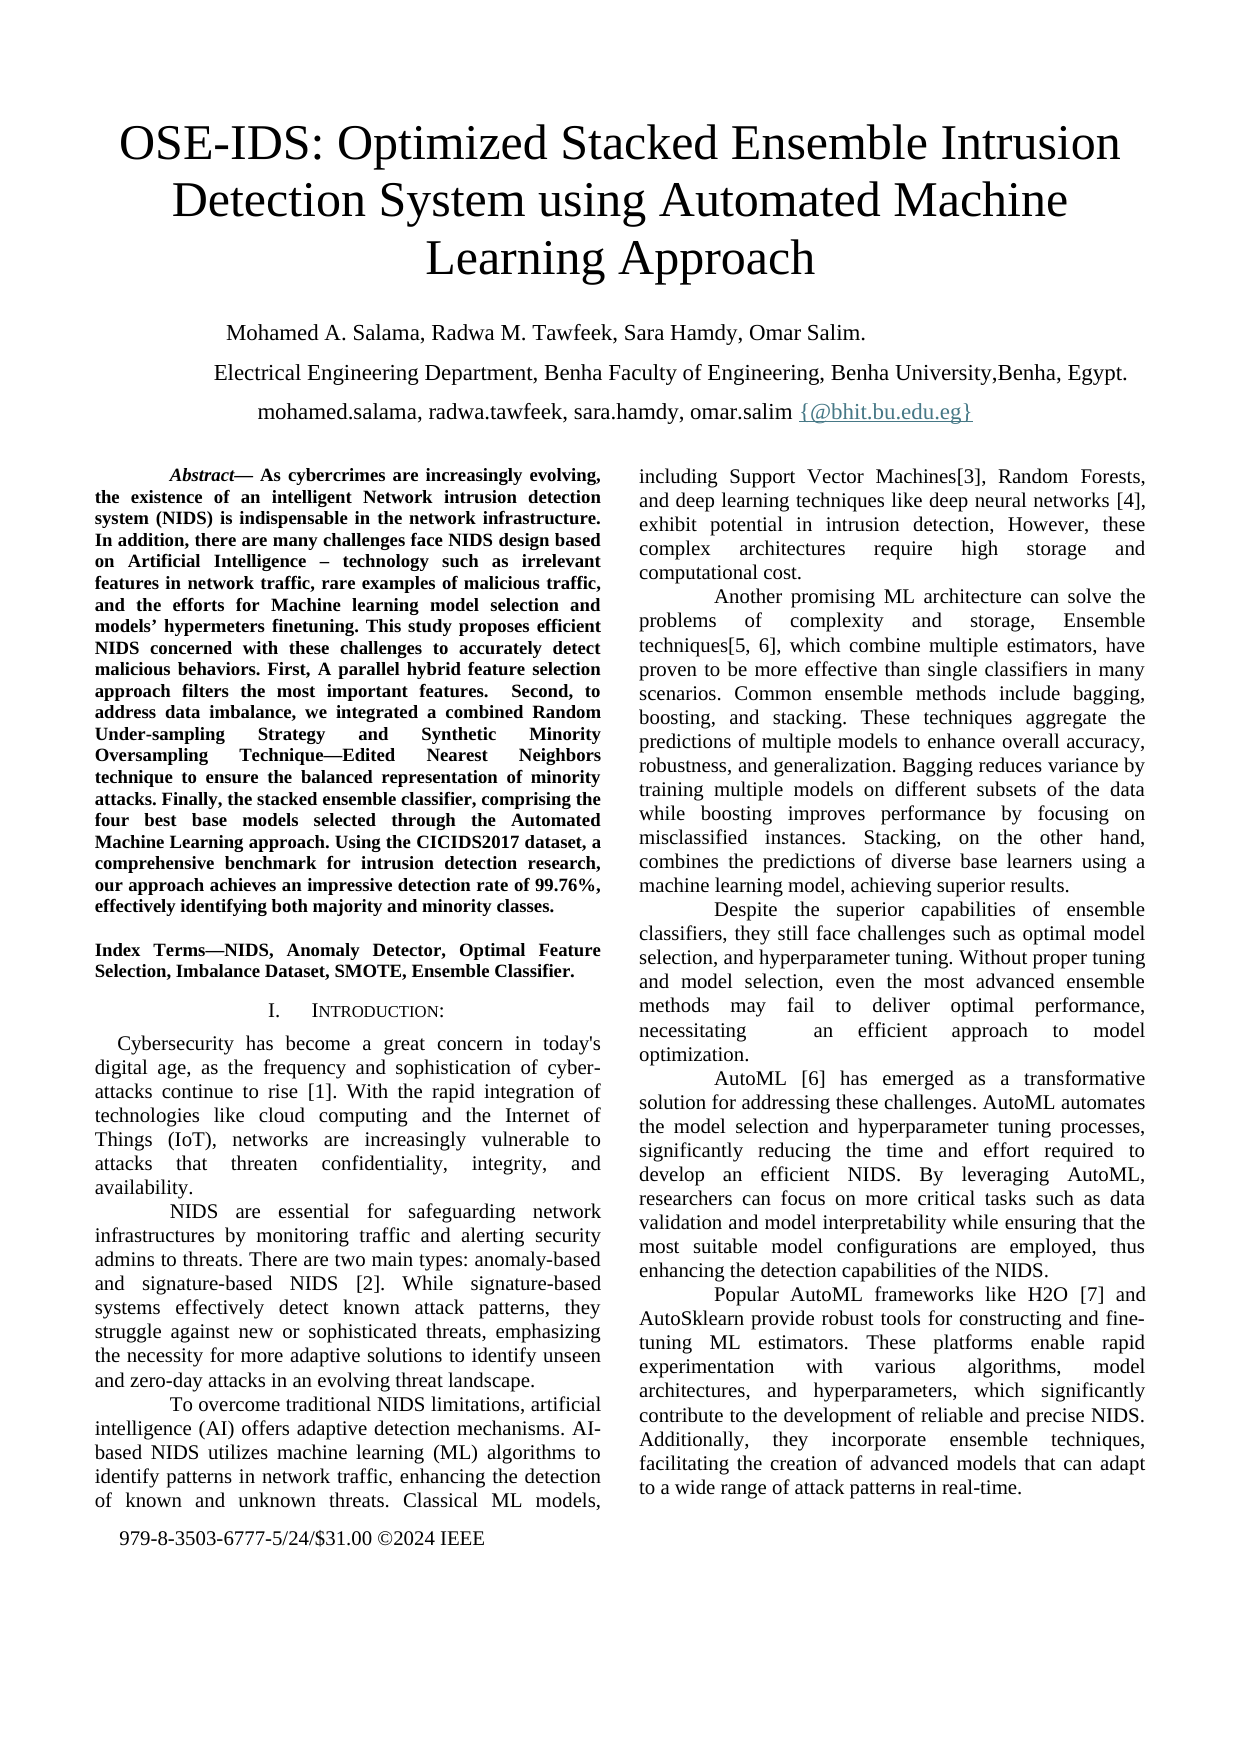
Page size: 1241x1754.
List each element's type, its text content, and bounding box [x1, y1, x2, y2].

text Electrical Engineering Department, Benha Faculty of Engineering, Benha University,Benha, Egypt. [113, 359, 1154, 385]
text Abstract— As cybercrimes are increasingly evolving, the existence of an intelligent Network intrusion detection system (NIDS) is indispensable in the network infrastructure. In addition, there are many challenges face NIDS design based on Artificial Intelligence – technology such as irrelevant features in network traffic, rare examples of malicious traffic, and the efforts for Machine learning model selection and models’ hypermeters finetuning. This study proposes efficient NIDS concerned with these challenges to accurately detect malicious behaviors. First, A parallel hybrid feature selection approach filters the most important features. Second, to address data imbalance, we integrated a combined Random Under-sampling Strategy and Synthetic Minority Oversampling Technique—Edited Nearest Neighbors technique to ensure the balanced representation of minority attacks. Finally, the stacked ensemble classifier, comprising the four best base models selected through the Automated Machine Learning approach. Using the CICIDS2017 dataset, a comprehensive benchmark for intrusion detection research, our approach achieves an impressive detection rate of 99.76%, effectively identifying both majority and minority classes. [94, 464, 601, 917]
text NIDS are essential for safeguarding network infrastructures by monitoring traffic and alerting security admins to threats. There are two main types: anomaly-based and signature-based NIDS [2]. While signature-based systems effectively detect known attack patterns, they struggle against new or sophisticated threats, emphasizing the necessity for more adaptive solutions to identify unseen and zero-day attacks in an evolving threat landscape. [94, 1199, 601, 1392]
subtitle Introduction: [94, 998, 601, 1022]
text Cybersecurity has become a great concern in today's digital age, as the frequency and sophistication of cyber-attacks continue to rise [1]. With the rapid integration of technologies like cloud computing and the Internet of Things (IoT), networks are increasingly vulnerable to attacks that threaten confidentiality, integrity, and availability. [94, 1031, 601, 1199]
text Index Terms—NIDS, Anomaly Detector, Optimal Feature Selection, Imbalance Dataset, SMOTE, Ensemble Classifier. [94, 938, 601, 982]
text Popular AutoML frameworks like H2O [7] and AutoSklearn provide robust tools for constructing and fine-tuning ML estimators. These platforms enable rapid experimentation with various algorithms, model architectures, and hyperparameters, which significantly contribute to the development of reliable and precise NIDS. Additionally, they incorporate ensemble techniques, facilitating the creation of advanced models that can adapt to a wide range of attack patterns in real-time. [639, 1282, 1146, 1499]
text AutoML [6] has emerged as a transformative solution for addressing these challenges. AutoML automates the model selection and hyperparameter tuning processes, significantly reducing the time and effort required to develop an efficient NIDS. By leveraging AutoML, researchers can focus on more critical tasks such as data validation and model interpretability while ensuring that the most suitable model configurations are employed, thus enhancing the detection capabilities of the NIDS. [639, 1066, 1146, 1282]
text Mohamed A. Salama, Radwa M. Tawfeek, Sara Hamdy, Omar Salim. [94, 319, 979, 346]
text Another promising ML architecture can solve the problems of complexity and storage, Ensemble techniques[5, 6], which combine multiple estimators, have proven to be more effective than single classifiers in many scenarios. Common ensemble methods include bagging, boosting, and stacking. These techniques aggregate the predictions of multiple models to enhance overall accuracy, robustness, and generalization. Bagging reduces variance by training multiple models on different subsets of the data while boosting improves performance by focusing on misclassified instances. Stacking, on the other hand, combines the predictions of diverse base learners using a machine learning model, achieving superior results. [639, 584, 1146, 897]
title OSE-IDS: Optimized Stacked Ensemble Intrusion Detection System using Automated Machine Learning Approach [94, 112, 1146, 285]
text To overcome traditional NIDS limitations, artificial intelligence (AI) offers adaptive detection mechanisms. AI-based NIDS utilizes machine learning (ML) algorithms to identify patterns in network traffic, enhancing the detection of known and unknown threats. Classical ML models, including Support Vector Machines[3], Random Forests, and deep learning techniques like deep neural networks [4], exhibit potential in intrusion detection, However, these complex architectures require high storage and computational cost. [639, 464, 1146, 584]
text mohamed.salama, radwa.tawfeek, sara.hamdy, omar.salim {@bhit.bu.edu.eg} [94, 398, 1116, 424]
text To overcome traditional NIDS limitations, artificial intelligence (AI) offers adaptive detection mechanisms. AI-based NIDS utilizes machine learning (ML) algorithms to identify patterns in network traffic, enhancing the detection of known and unknown threats. Classical ML models, including Support Vector Machines[3], Random Forests, and deep learning techniques like deep neural networks [4], exhibit potential in intrusion detection, However, these complex architectures require high storage and computational cost. [94, 1392, 601, 1512]
text Despite the superior capabilities of ensemble classifiers, they still face challenges such as optimal model selection, and hyperparameter tuning. Without proper tuning and model selection, even the most advanced ensemble methods may fail to deliver optimal performance, necessitating an efficient approach to model optimization. [639, 897, 1146, 1066]
